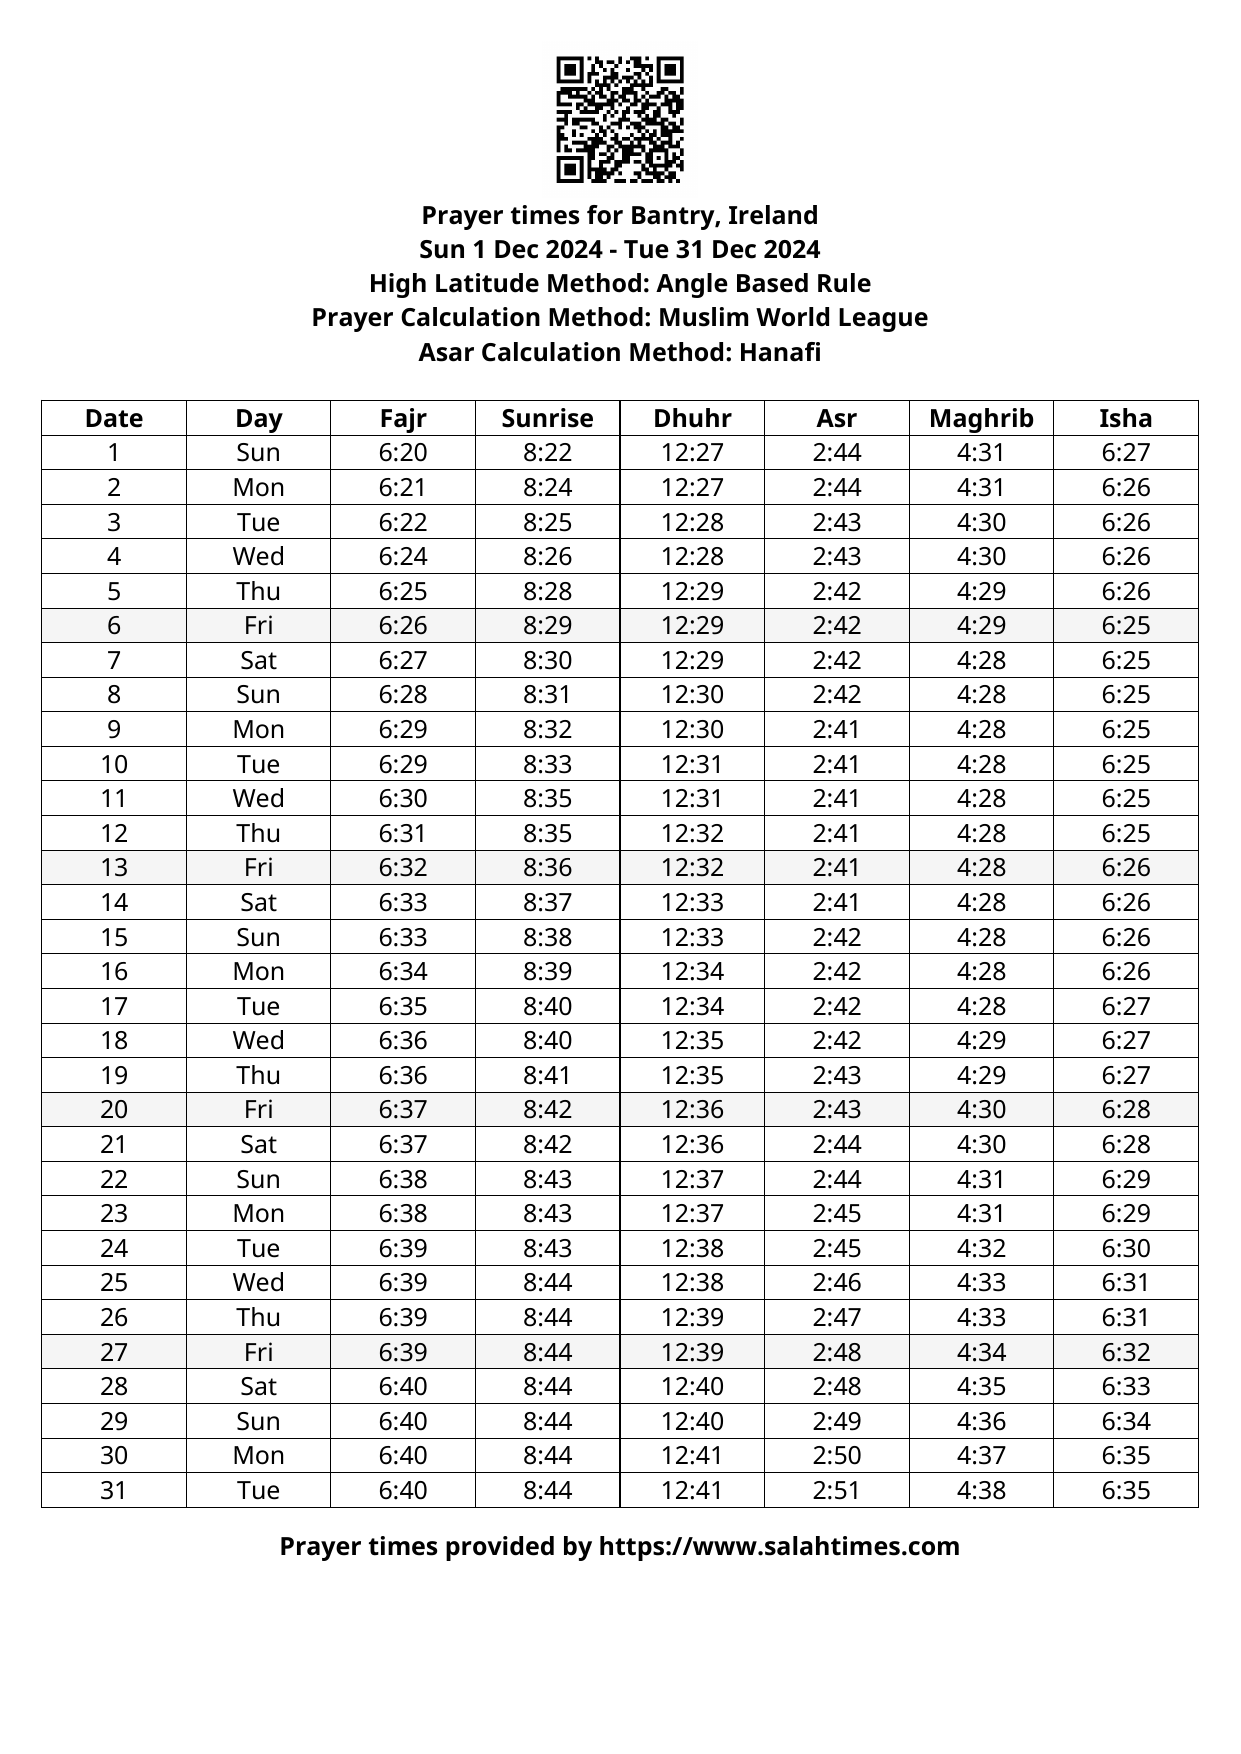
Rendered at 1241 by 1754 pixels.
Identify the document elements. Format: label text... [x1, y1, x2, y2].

picture [542, 41, 699, 198]
table_header Isha [1054, 401, 1198, 434]
table_cell 4:34 [910, 1335, 1053, 1368]
table_cell 6:30 [1054, 1231, 1198, 1264]
table_cell Mon [187, 470, 330, 504]
table_cell 6:37 [331, 1093, 475, 1126]
table_cell 12:28 [621, 539, 764, 573]
table_cell 6:31 [1054, 1266, 1198, 1299]
table_cell 2:43 [765, 539, 909, 573]
table_cell 6:32 [1054, 1335, 1198, 1368]
table_cell 4 [42, 539, 186, 573]
table_cell 6:30 [331, 781, 475, 815]
table_cell 12:38 [621, 1231, 764, 1264]
table_cell 2:47 [765, 1300, 909, 1334]
table_cell Mon [187, 712, 330, 746]
table_cell 12 [42, 816, 186, 849]
table_cell 12:37 [621, 1196, 764, 1230]
table_cell Fri [187, 851, 330, 884]
table_cell 8:40 [476, 989, 619, 1022]
table_cell 21 [42, 1127, 186, 1161]
table_cell 12:41 [621, 1473, 764, 1507]
table_cell 28 [42, 1369, 186, 1403]
table_cell 8:40 [476, 1024, 619, 1057]
table_header Fajr [331, 401, 475, 434]
table_cell 2:43 [765, 1093, 909, 1126]
table_cell 27 [42, 1335, 186, 1368]
table_cell 2:42 [765, 678, 909, 711]
table_cell 4:31 [910, 470, 1053, 504]
table_cell 4:38 [910, 1473, 1053, 1507]
table_cell 6:32 [331, 851, 475, 884]
table_header Sunrise [476, 401, 619, 434]
table_cell 6:24 [331, 539, 475, 573]
table_cell 8:44 [476, 1439, 619, 1472]
table_cell Wed [187, 1024, 330, 1057]
table_cell 6:28 [1054, 1127, 1198, 1161]
table_cell 8:44 [476, 1335, 619, 1368]
table_cell 8:36 [476, 851, 619, 884]
table_header Asr [765, 401, 909, 434]
table_cell 8:29 [476, 609, 619, 642]
table_cell 2:43 [765, 1058, 909, 1092]
table_cell 2:44 [765, 1162, 909, 1195]
table_cell 6:22 [331, 505, 475, 538]
table_cell 4:35 [910, 1369, 1053, 1403]
table_cell 6:40 [331, 1473, 475, 1507]
table_cell 4:31 [910, 1162, 1053, 1195]
table_cell 6:34 [331, 954, 475, 988]
table_cell 6:25 [1054, 747, 1198, 780]
table_cell 4:28 [910, 781, 1053, 815]
table_cell 6:25 [1054, 678, 1198, 711]
table_cell 12:33 [621, 920, 764, 953]
table_cell 8:41 [476, 1058, 619, 1092]
table_cell 8:44 [476, 1369, 619, 1403]
table_cell 15 [42, 920, 186, 953]
table_cell 2:41 [765, 712, 909, 746]
table_cell 8:38 [476, 920, 619, 953]
table_cell 2:44 [765, 470, 909, 504]
table_cell Sun [187, 1162, 330, 1195]
text Prayer times provided by https://www.salahtimes.com [42, 1528, 1198, 1563]
table_cell 4:29 [910, 574, 1053, 607]
table_cell 6:37 [331, 1127, 475, 1161]
table_cell 6:39 [331, 1300, 475, 1334]
table_cell 6:25 [1054, 609, 1198, 642]
table_cell 6:35 [1054, 1473, 1198, 1507]
table_cell 6:26 [1054, 851, 1198, 884]
table_cell 2:45 [765, 1231, 909, 1264]
table_cell 8:44 [476, 1266, 619, 1299]
text High Latitude Method: Angle Based Rule [42, 266, 1198, 300]
table_cell 12:30 [621, 712, 764, 746]
table_cell 12:32 [621, 816, 764, 849]
table_cell 4:29 [910, 1024, 1053, 1057]
table_cell 4:28 [910, 678, 1053, 711]
table_cell Sat [187, 885, 330, 919]
table_cell 2:42 [765, 954, 909, 988]
table_cell 8:43 [476, 1162, 619, 1195]
table_cell 8:37 [476, 885, 619, 919]
table_cell 6:26 [1054, 954, 1198, 988]
table_cell 2:42 [765, 574, 909, 607]
table_cell 20 [42, 1093, 186, 1126]
table_cell 12:31 [621, 747, 764, 780]
table_cell 6:26 [1054, 470, 1198, 504]
table_cell 4:36 [910, 1404, 1053, 1437]
table_cell Tue [187, 747, 330, 780]
table_cell Sat [187, 643, 330, 677]
table_cell Sat [187, 1369, 330, 1403]
table_cell 8:39 [476, 954, 619, 988]
table_header Day [187, 401, 330, 434]
table_cell 6:25 [1054, 712, 1198, 746]
table_cell 6:36 [331, 1058, 475, 1092]
table_cell 6:40 [331, 1439, 475, 1472]
table_cell Sat [187, 1127, 330, 1161]
table_cell 12:27 [621, 436, 764, 469]
table_cell 3 [42, 505, 186, 538]
table_cell 8:28 [476, 574, 619, 607]
table_cell 6:31 [331, 816, 475, 849]
table_cell 4:28 [910, 816, 1053, 849]
table_cell 7 [42, 643, 186, 677]
table_cell 12:35 [621, 1024, 764, 1057]
table_cell 6:26 [331, 609, 475, 642]
table_cell 6:27 [331, 643, 475, 677]
table_cell 6:26 [1054, 920, 1198, 953]
table_cell 6:29 [1054, 1196, 1198, 1230]
table_cell Thu [187, 1058, 330, 1092]
table_cell 11 [42, 781, 186, 815]
table_cell 12:39 [621, 1335, 764, 1368]
table_cell 22 [42, 1162, 186, 1195]
table_cell 6:35 [331, 989, 475, 1022]
table_cell Mon [187, 1439, 330, 1472]
table_cell 8:35 [476, 816, 619, 849]
table_cell 8:32 [476, 712, 619, 746]
table_cell 4:28 [910, 712, 1053, 746]
table_cell 2:49 [765, 1404, 909, 1437]
table_cell 6:28 [331, 678, 475, 711]
table_cell 6:29 [331, 712, 475, 746]
table_cell Thu [187, 574, 330, 607]
table_cell 6:31 [1054, 1300, 1198, 1334]
table_cell 8:31 [476, 678, 619, 711]
table_cell Mon [187, 954, 330, 988]
table_cell 2:42 [765, 609, 909, 642]
table_cell 12:38 [621, 1266, 764, 1299]
table_cell 8:44 [476, 1473, 619, 1507]
table_cell Thu [187, 816, 330, 849]
table_cell 4:31 [910, 436, 1053, 469]
table_cell 4:37 [910, 1439, 1053, 1472]
table_cell 6:21 [331, 470, 475, 504]
table_cell 6:38 [331, 1196, 475, 1230]
table_cell 9 [42, 712, 186, 746]
table_cell 1 [42, 436, 186, 469]
table_cell 12:34 [621, 989, 764, 1022]
table_cell 6:29 [331, 747, 475, 780]
table_cell Fri [187, 609, 330, 642]
table_cell 6:39 [331, 1231, 475, 1264]
table_cell 4:28 [910, 954, 1053, 988]
table_cell 6:25 [331, 574, 475, 607]
table_cell 12:40 [621, 1369, 764, 1403]
table_cell Fri [187, 1093, 330, 1126]
table_cell 2:44 [765, 1127, 909, 1161]
table_cell 2:48 [765, 1335, 909, 1368]
table_cell 6:33 [331, 920, 475, 953]
table_cell 2:41 [765, 781, 909, 815]
text Asar Calculation Method: Hanafi [42, 334, 1198, 368]
table_cell Tue [187, 505, 330, 538]
table_cell 8:30 [476, 643, 619, 677]
table_cell 12:36 [621, 1127, 764, 1161]
table_cell 12:28 [621, 505, 764, 538]
table_cell 24 [42, 1231, 186, 1264]
table_cell 6:29 [1054, 1162, 1198, 1195]
table_cell 4:28 [910, 920, 1053, 953]
table_cell 2:41 [765, 885, 909, 919]
table_cell 6:34 [1054, 1404, 1198, 1437]
table_cell 16 [42, 954, 186, 988]
table_cell 6:26 [1054, 574, 1198, 607]
table_cell 8:22 [476, 436, 619, 469]
table_cell 17 [42, 989, 186, 1022]
table_cell 12:33 [621, 885, 764, 919]
table_cell 2:41 [765, 747, 909, 780]
table_cell Tue [187, 1473, 330, 1507]
table_cell 25 [42, 1266, 186, 1299]
table_cell 6:26 [1054, 885, 1198, 919]
table_cell 6 [42, 609, 186, 642]
table_cell 4:30 [910, 505, 1053, 538]
table_cell 6:38 [331, 1162, 475, 1195]
table_cell 12:40 [621, 1404, 764, 1437]
table_cell Thu [187, 1300, 330, 1334]
table_cell 12:36 [621, 1093, 764, 1126]
table_cell 6:25 [1054, 816, 1198, 849]
table_cell 8:44 [476, 1300, 619, 1334]
table_cell 8:43 [476, 1231, 619, 1264]
table_cell 6:25 [1054, 643, 1198, 677]
table_cell 6:26 [1054, 539, 1198, 573]
table_cell 6:39 [331, 1335, 475, 1368]
table_cell 6:40 [331, 1404, 475, 1437]
text Sun 1 Dec 2024 - Tue 31 Dec 2024 [42, 232, 1198, 266]
table_cell 4:30 [910, 539, 1053, 573]
table_cell 8:24 [476, 470, 619, 504]
table_cell 4:31 [910, 1196, 1053, 1230]
table_cell 2:43 [765, 505, 909, 538]
table_cell Wed [187, 539, 330, 573]
table_cell 8:42 [476, 1127, 619, 1161]
table_cell 6:27 [1054, 1058, 1198, 1092]
table_cell 18 [42, 1024, 186, 1057]
table_cell 19 [42, 1058, 186, 1092]
table_cell 4:33 [910, 1300, 1053, 1334]
table_cell Mon [187, 1196, 330, 1230]
table_header Maghrib [910, 401, 1053, 434]
table_cell 12:30 [621, 678, 764, 711]
table_cell Fri [187, 1335, 330, 1368]
table_cell 8:33 [476, 747, 619, 780]
table_cell 2:44 [765, 436, 909, 469]
table_cell 8:42 [476, 1093, 619, 1126]
table_cell 6:35 [1054, 1439, 1198, 1472]
table_cell Sun [187, 1404, 330, 1437]
table_cell 26 [42, 1300, 186, 1334]
table_cell 12:29 [621, 574, 764, 607]
table_cell 2:42 [765, 643, 909, 677]
table_cell 4:29 [910, 1058, 1053, 1092]
table_cell 30 [42, 1439, 186, 1472]
table_cell 8:26 [476, 539, 619, 573]
table_cell 2:51 [765, 1473, 909, 1507]
table_cell 8:35 [476, 781, 619, 815]
table_cell 2:46 [765, 1266, 909, 1299]
table_cell Wed [187, 1266, 330, 1299]
table_cell 12:27 [621, 470, 764, 504]
table_cell 8 [42, 678, 186, 711]
text Prayer times for Bantry, Ireland [42, 198, 1198, 232]
table_cell 4:28 [910, 643, 1053, 677]
table_cell 2:41 [765, 851, 909, 884]
table_cell 2:42 [765, 920, 909, 953]
table_cell 6:40 [331, 1369, 475, 1403]
table_cell 12:39 [621, 1300, 764, 1334]
table_cell 6:25 [1054, 781, 1198, 815]
table_cell 2:42 [765, 989, 909, 1022]
table_cell 2:48 [765, 1369, 909, 1403]
table_cell 6:27 [1054, 1024, 1198, 1057]
table_cell 6:36 [331, 1024, 475, 1057]
table_cell Sun [187, 436, 330, 469]
table_cell 4:29 [910, 609, 1053, 642]
table_cell 12:41 [621, 1439, 764, 1472]
table_cell 6:27 [1054, 436, 1198, 469]
table_cell 2:41 [765, 816, 909, 849]
table_cell 8:25 [476, 505, 619, 538]
table_cell 4:28 [910, 851, 1053, 884]
table_cell 12:29 [621, 643, 764, 677]
table_cell 31 [42, 1473, 186, 1507]
table_cell 4:30 [910, 1127, 1053, 1161]
table_cell 6:27 [1054, 989, 1198, 1022]
table_cell 12:32 [621, 851, 764, 884]
table_cell 12:34 [621, 954, 764, 988]
table_cell 4:28 [910, 747, 1053, 780]
table_cell Sun [187, 920, 330, 953]
table_header Date [42, 401, 186, 434]
table_cell 4:28 [910, 885, 1053, 919]
table_cell Tue [187, 989, 330, 1022]
table_cell 6:39 [331, 1266, 475, 1299]
table_cell 2 [42, 470, 186, 504]
table_cell 12:29 [621, 609, 764, 642]
table_cell 5 [42, 574, 186, 607]
table_cell 23 [42, 1196, 186, 1230]
table_cell 6:33 [331, 885, 475, 919]
table_cell 2:42 [765, 1024, 909, 1057]
table_cell 12:37 [621, 1162, 764, 1195]
table_cell 6:28 [1054, 1093, 1198, 1126]
table_header Dhuhr [621, 401, 764, 434]
table_cell Tue [187, 1231, 330, 1264]
table_cell 4:33 [910, 1266, 1053, 1299]
table_cell 4:28 [910, 989, 1053, 1022]
table_cell 12:35 [621, 1058, 764, 1092]
table_cell 8:44 [476, 1404, 619, 1437]
table_cell Wed [187, 781, 330, 815]
table_cell 6:33 [1054, 1369, 1198, 1403]
table_cell 14 [42, 885, 186, 919]
table_cell 2:50 [765, 1439, 909, 1472]
table_cell 10 [42, 747, 186, 780]
table_cell 8:43 [476, 1196, 619, 1230]
table_cell 2:45 [765, 1196, 909, 1230]
table_cell 12:31 [621, 781, 764, 815]
table_cell 4:30 [910, 1093, 1053, 1126]
table_cell 29 [42, 1404, 186, 1437]
text Prayer Calculation Method: Muslim World League [42, 300, 1198, 334]
table_cell Sun [187, 678, 330, 711]
table_cell 4:32 [910, 1231, 1053, 1264]
table_cell 6:20 [331, 436, 475, 469]
table_cell 13 [42, 851, 186, 884]
table_cell 6:26 [1054, 505, 1198, 538]
